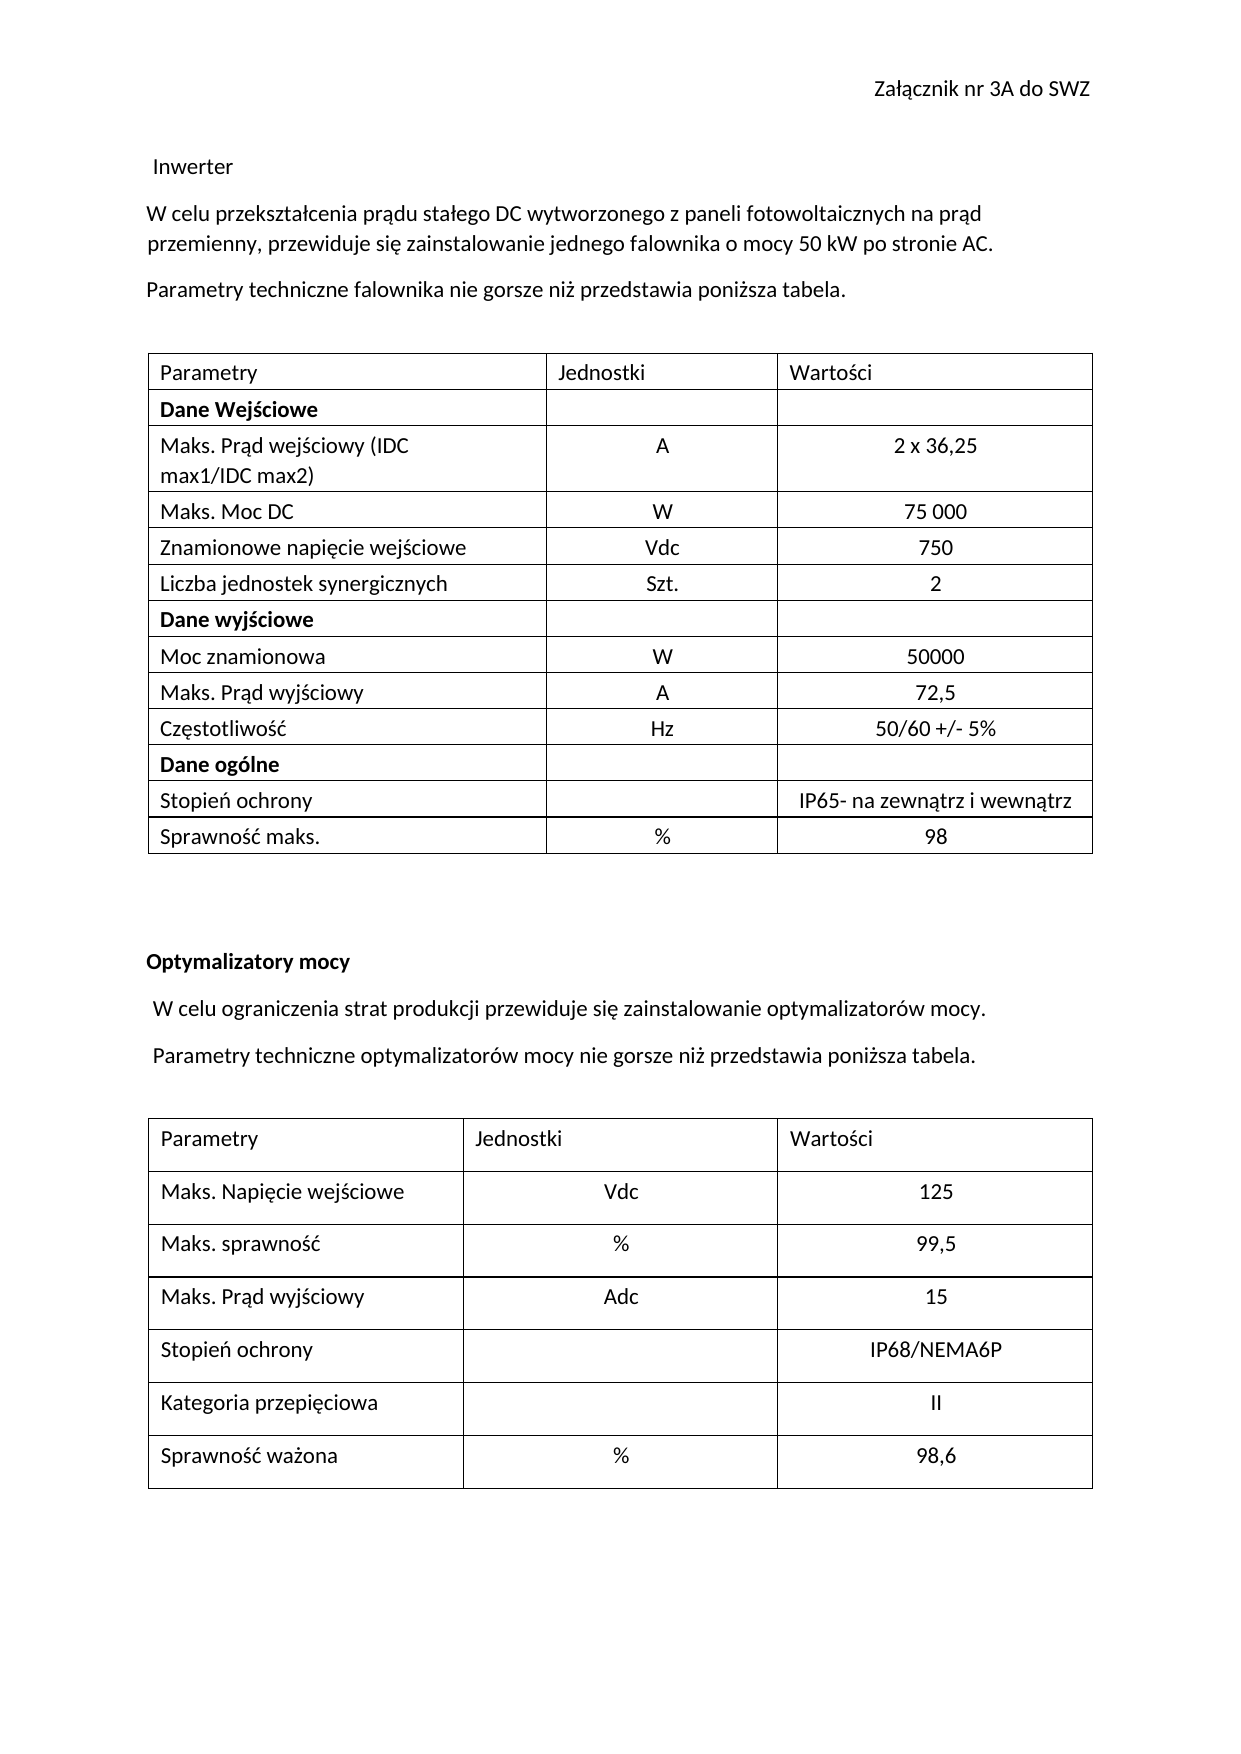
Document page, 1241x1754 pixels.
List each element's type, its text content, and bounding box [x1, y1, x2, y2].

table_cell 750 [778, 528, 1092, 563]
table_cell Maks. Moc DC [149, 492, 546, 527]
table_cell 2 x 36,25 [778, 426, 1092, 491]
table_cell IP68/NEMA6P [778, 1330, 1092, 1382]
table_cell Hz [547, 709, 777, 744]
table_cell [464, 1436, 603, 1488]
table_cell [464, 1172, 603, 1223]
text Parametry techniczne optymalizatorów mocy nie gorsze niż przedstawia poniższa tabela. [147, 1041, 1090, 1069]
table_cell Dane ogólne [149, 745, 546, 780]
table_cell Adc [603, 1278, 777, 1329]
table_cell [778, 601, 1092, 636]
table_cell II [778, 1383, 1092, 1435]
table_cell Maks. Prąd wyjściowy [149, 673, 546, 708]
table_cell Częstotliwość [149, 709, 546, 744]
table_cell [547, 745, 777, 780]
table_cell [603, 1330, 777, 1382]
table_cell IP65- na zewnątrz i wewnątrz [778, 781, 1092, 816]
table_cell Sprawność maks. [149, 818, 546, 853]
text W celu przekształcenia prądu stałego DC wytworzonego z paneli fotowoltaicznych na prąd przemienny, przewiduje się zainstalowanie jednego falownika o mocy 50 kW po stronie AC. [146, 199, 1090, 257]
table_cell Znamionowe napięcie wejściowe [149, 528, 546, 563]
table_cell W [547, 492, 777, 527]
table_cell 72,5 [778, 673, 1092, 708]
table_cell [547, 601, 777, 636]
table_cell 98,6 [778, 1436, 1092, 1488]
table_cell Stopień ochrony [149, 1330, 463, 1382]
table_header [603, 1119, 777, 1171]
table_cell % [547, 818, 777, 853]
table_header Wartości [778, 1119, 1092, 1171]
table_cell 125 [778, 1172, 1092, 1223]
table_cell A [547, 426, 777, 491]
table_cell Maks. Napięcie wejściowe [149, 1172, 463, 1223]
table_cell [547, 781, 777, 816]
table_header Jednostki [464, 1119, 603, 1171]
table_cell Kategoria przepięciowa [149, 1383, 463, 1435]
table_cell 50/60 +/- 5% [778, 709, 1092, 744]
table_cell Maks. Prąd wejściowy (IDC max1/IDC max2) [149, 426, 546, 491]
table_cell Maks. sprawność [149, 1225, 463, 1276]
table_cell Maks. Prąd wyjściowy [149, 1278, 463, 1329]
table_cell Vdc [603, 1172, 777, 1223]
text Inwerter [147, 152, 1090, 180]
table_cell [464, 1225, 603, 1276]
table_cell Vdc [547, 528, 777, 563]
table_header Parametry [149, 1119, 463, 1171]
table_cell Dane wyjściowe [149, 601, 546, 636]
table_cell [778, 390, 1092, 425]
table_cell Dane Wejściowe [149, 390, 546, 425]
table_cell 15 [778, 1278, 1092, 1329]
table_cell Stopień ochrony [149, 781, 546, 816]
table_cell [603, 1383, 777, 1435]
table_cell W [547, 637, 777, 672]
table_cell 75 000 [778, 492, 1092, 527]
table_cell A [547, 673, 777, 708]
table_cell [464, 1330, 603, 1382]
table_cell Sprawność ważona [149, 1436, 463, 1488]
table_cell [464, 1383, 603, 1435]
table_cell 50000 [778, 637, 1092, 672]
table_cell [547, 390, 777, 425]
table_cell Liczba jednostek synergicznych [149, 565, 546, 599]
table_cell 99,5 [778, 1225, 1092, 1276]
table_cell [464, 1278, 603, 1329]
table_cell 98 [778, 818, 1092, 853]
table_cell [778, 745, 1092, 780]
table_cell Moc znamionowa [149, 637, 546, 672]
table_header Wartości [778, 354, 1092, 389]
table_header Jednostki [547, 354, 777, 389]
table_header Parametry [149, 354, 546, 389]
subtitle Optymalizatory mocy [146, 947, 1090, 975]
table_cell 2 [778, 565, 1092, 599]
table_cell % [603, 1436, 777, 1488]
text Parametry techniczne falownika nie gorsze niż przedstawia poniższa tabela. [146, 276, 1090, 303]
text W celu ograniczenia strat produkcji przewiduje się zainstalowanie optymalizatorów mocy. [147, 994, 1090, 1022]
table_cell Szt. [547, 565, 777, 599]
table_cell % [603, 1225, 777, 1276]
